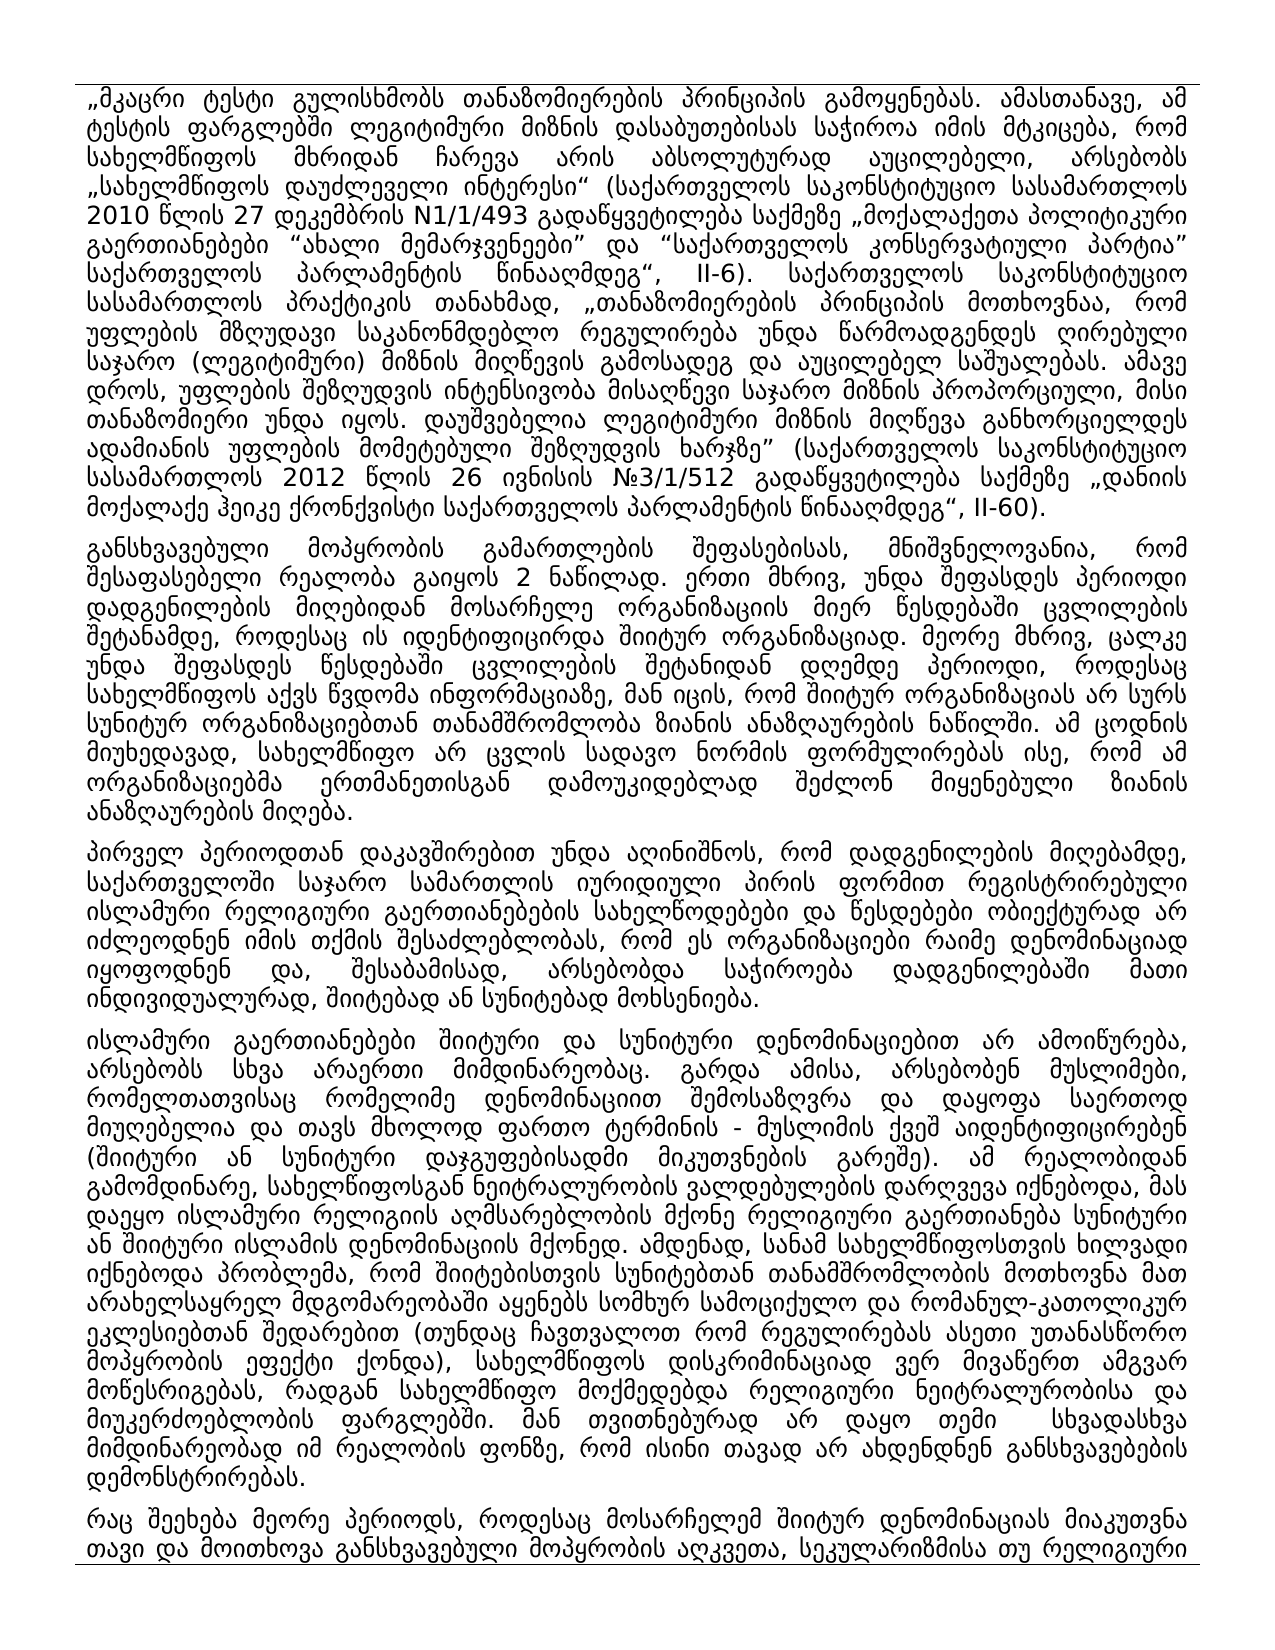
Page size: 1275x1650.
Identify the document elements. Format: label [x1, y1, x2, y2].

table_cell [75, 85, 1200, 1563]
